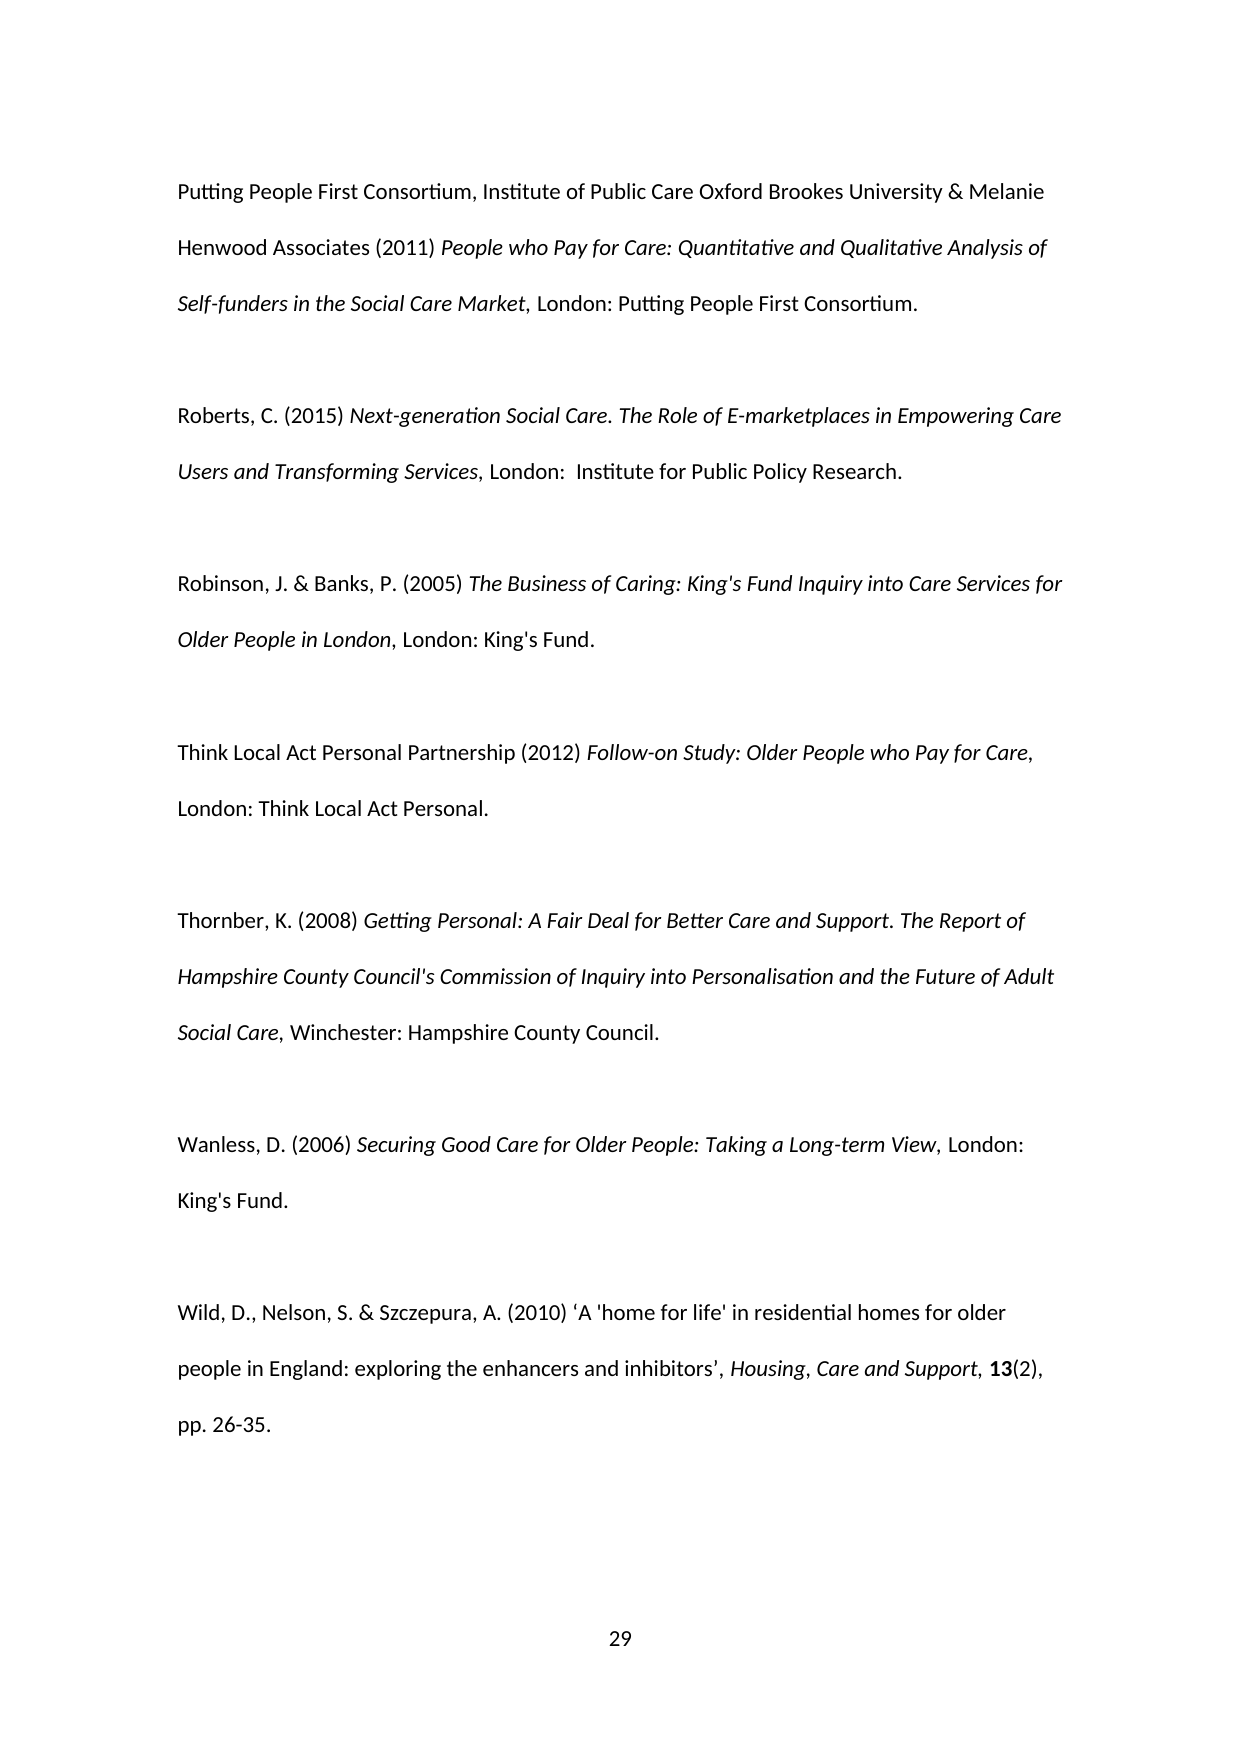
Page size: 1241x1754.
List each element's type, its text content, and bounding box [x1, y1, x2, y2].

text Think Local Act Personal Partnership (2012) Follow-on Study: Older People who Pay for Care, London: Think Local Act Personal. [177, 738, 1063, 822]
text Wanless, D. (2006) Securing Good Care for Older People: Taking a Long-term View, London: King's Fund. [177, 1130, 1063, 1214]
text Thornber, K. (2008) Getting Personal: A Fair Deal for Better Care and Support. The Report of Hampshire County Council's Commission of Inquiry into Personalisation and the Future of Adult Social Care, Winchester: Hampshire County Council. [177, 906, 1063, 1046]
text Roberts, C. (2015) Next-generation Social Care. The Role of E-marketplaces in Empowering Care Users and Transforming Services, London: Institute for Public Policy Research. [177, 401, 1063, 485]
text Wild, D., Nelson, S. & Szczepura, A. (2010) ‘A 'home for life' in residential homes for older people in England: exploring the enhancers and inhibitors’, Housing, Care and Support, 13(2), pp. 26-35. [177, 1298, 1063, 1438]
text Putting People First Consortium, Institute of Public Care Oxford Brookes University & Melanie Henwood Associates (2011) People who Pay for Care: Quantitative and Qualitative Analysis of Self-funders in the Social Care Market, London: Putting People First Consortium. [177, 177, 1063, 317]
text Robinson, J. & Banks, P. (2005) The Business of Caring: King's Fund Inquiry into Care Services for Older People in London, London: King's Fund. [177, 569, 1063, 653]
